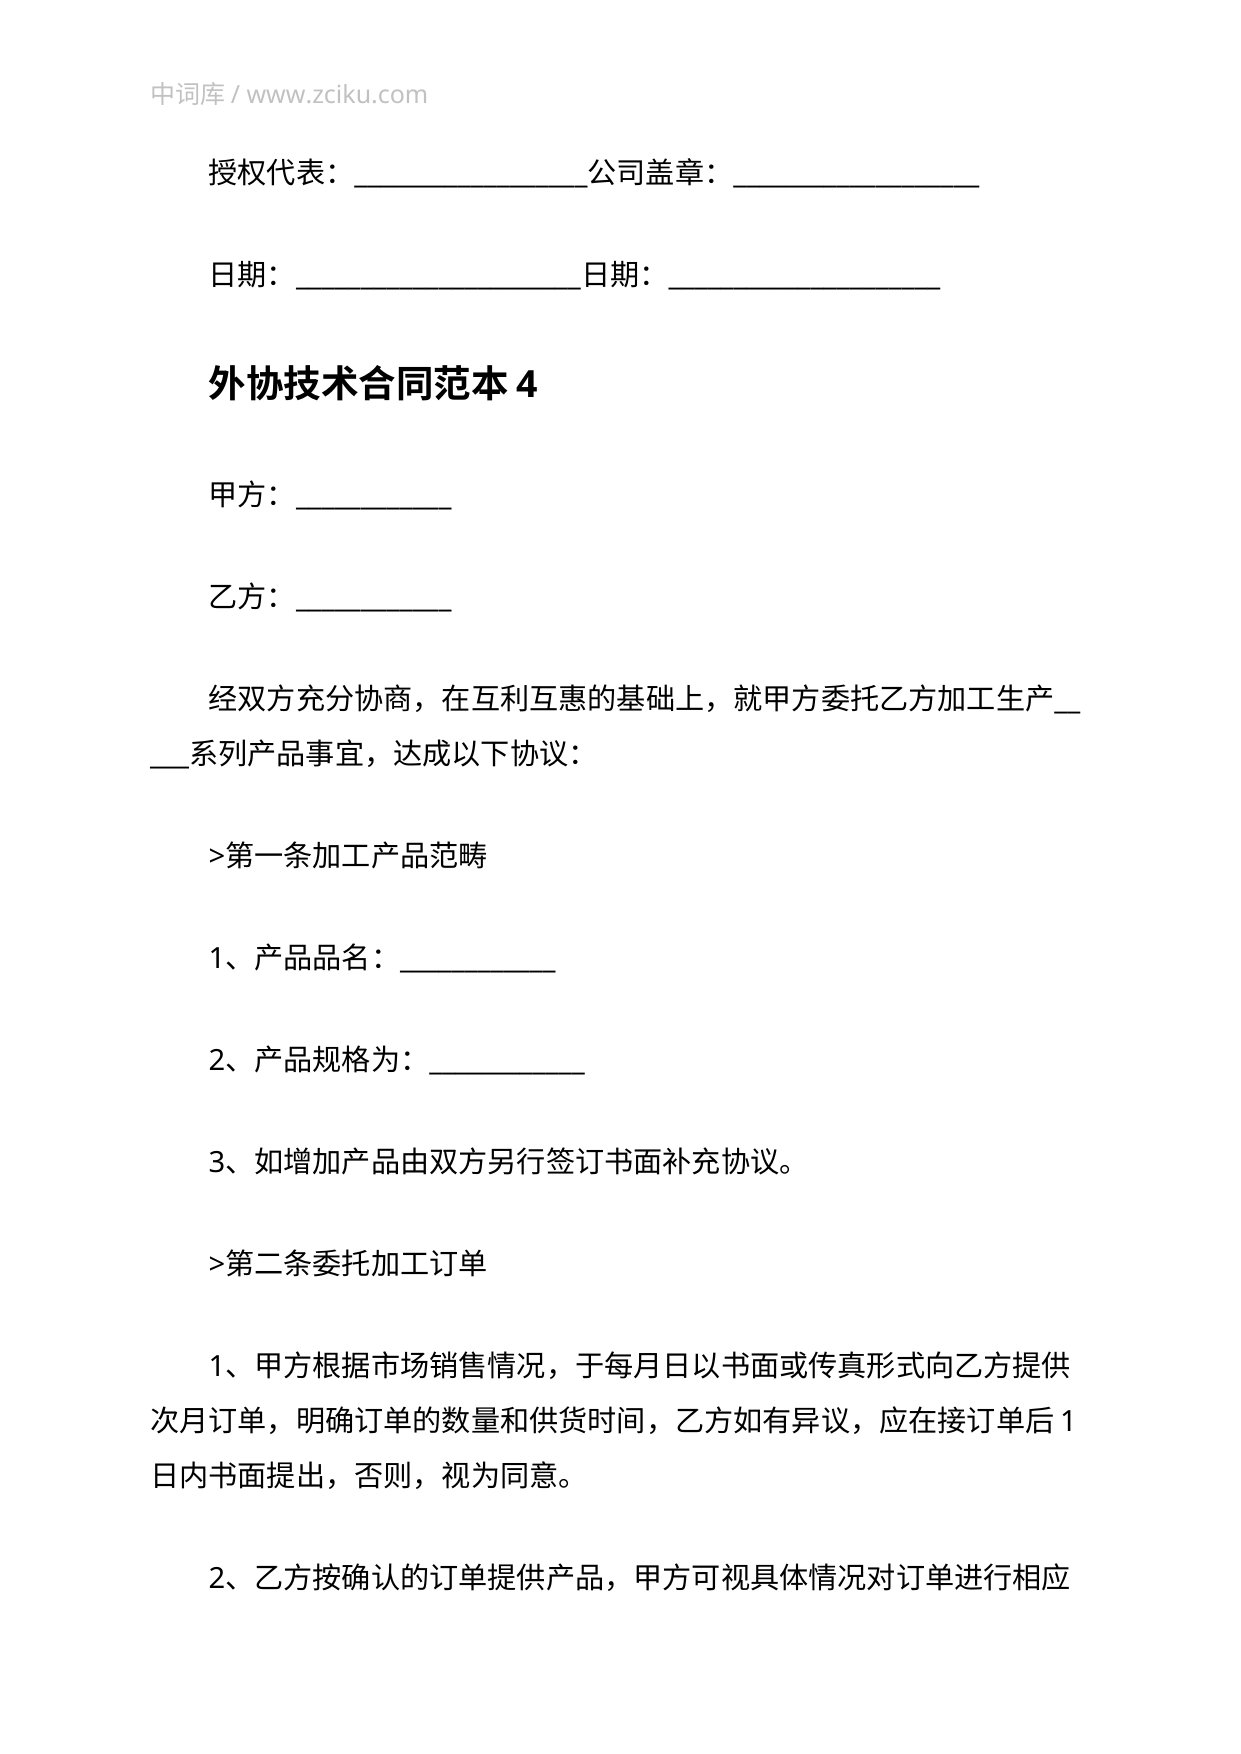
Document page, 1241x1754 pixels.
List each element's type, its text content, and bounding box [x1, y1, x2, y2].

text >第二条委托加工订单 [150, 1240, 1090, 1283]
text 1、甲方根据市场销售情况，于每月日以书面或传真形式向乙方提供次月订单，明确订单的数量和供货时间，乙方如有异议，应在接订单后1日内书面提出，否则，视为同意。 [150, 1342, 1090, 1495]
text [150, 1554, 1090, 1597]
text 外协技术合同范本4 [150, 354, 1090, 408]
text >第一条加工产品范畴 [150, 832, 1090, 875]
text 乙方：____________ [150, 573, 1090, 616]
text 经双方充分协商，在互利互惠的基础上，就甲方委托乙方加工生产_____系列产品事宜，达成以下协议： [150, 676, 1090, 773]
text 日期：______________________日期：_____________________ [150, 252, 1090, 294]
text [150, 150, 1090, 192]
text 1、产品品名：____________ [150, 934, 1090, 977]
text 2、产品规格为：____________ [150, 1036, 1090, 1079]
text 甲方：____________ [150, 472, 1090, 514]
text 3、如增加产品由双方另行签订书面补充协议。 [150, 1138, 1090, 1181]
